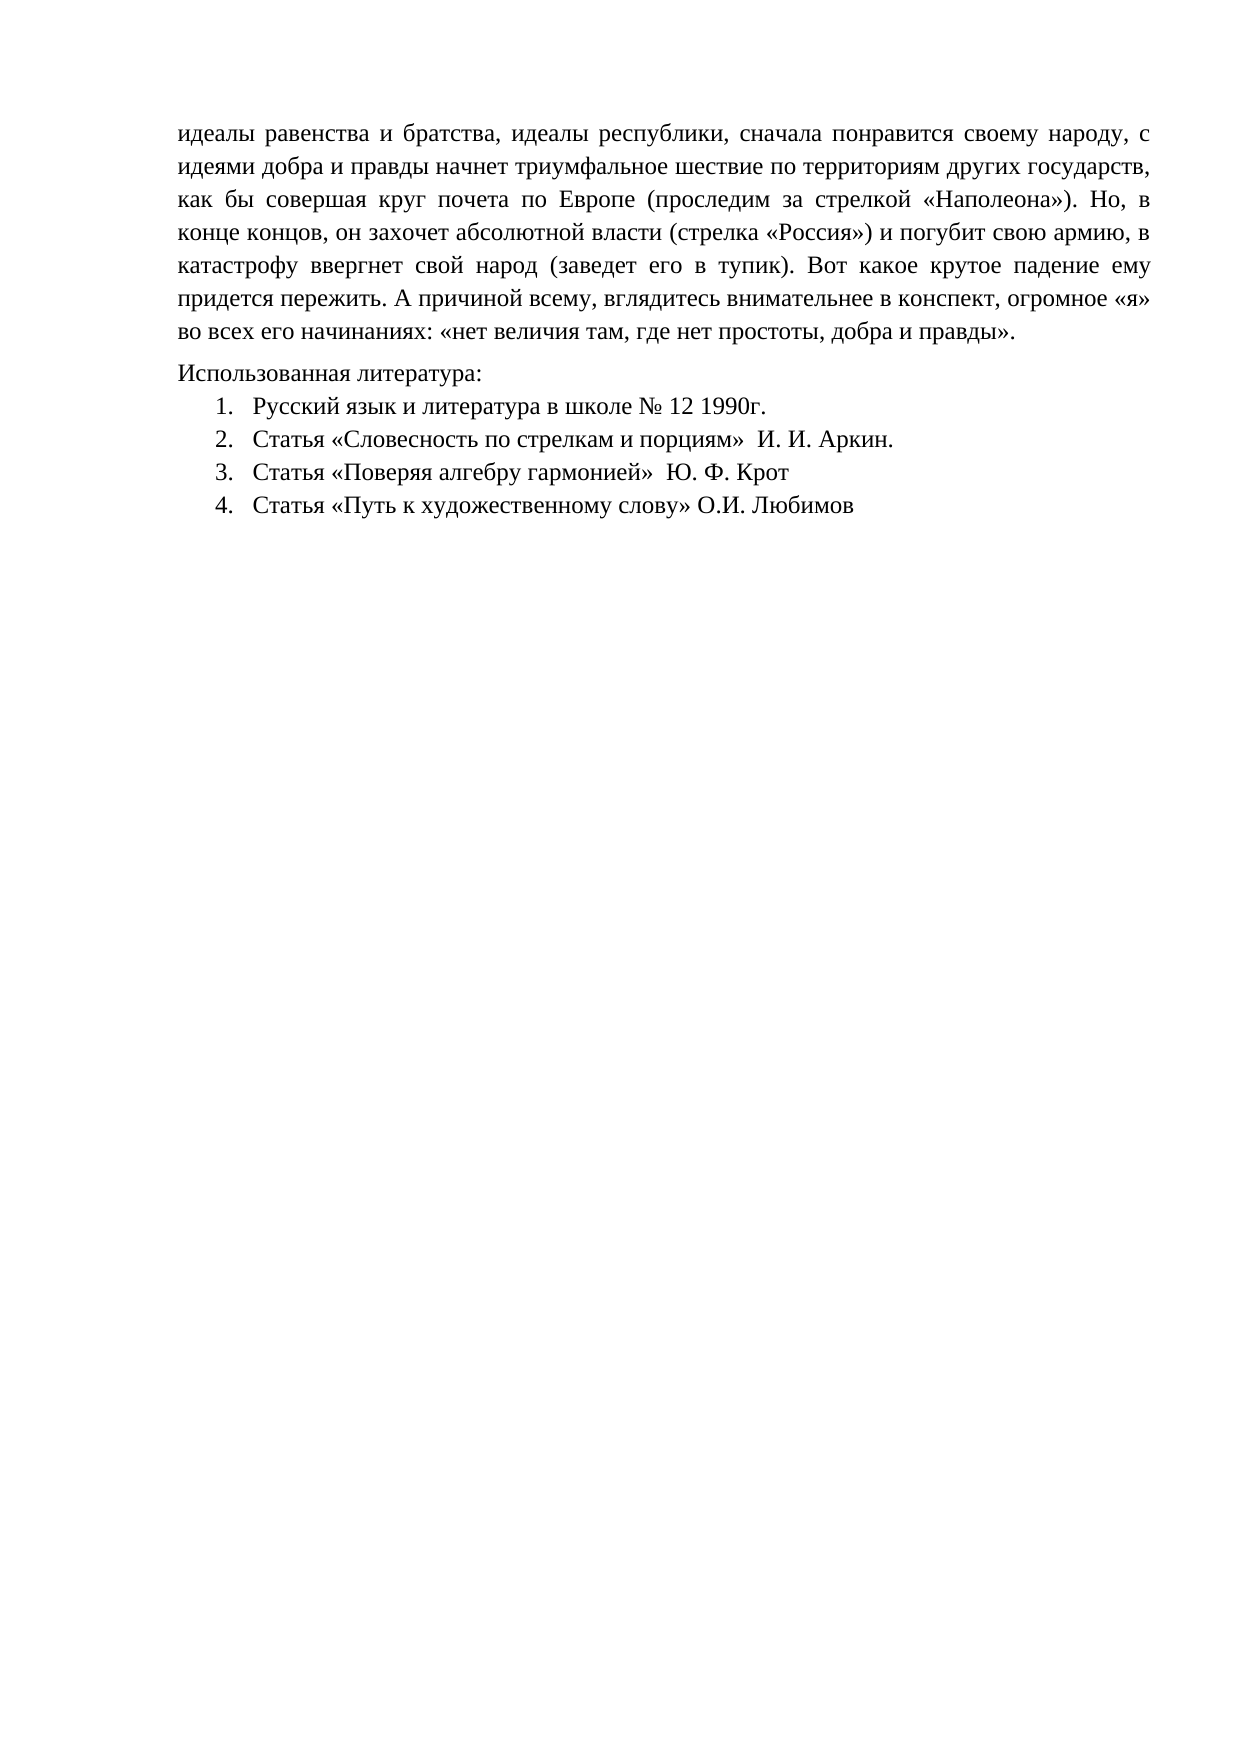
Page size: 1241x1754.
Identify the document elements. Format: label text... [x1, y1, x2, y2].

text Использованная литература: [177, 358, 1152, 387]
list Русский язык и литература в школе № 12 1990г. [215, 391, 1152, 419]
list Статья «Поверяя алгебру гармонией» Ю. Ф. Крот [215, 457, 1152, 486]
list Статья «Путь к художественному слову» О.И. Любимов [215, 490, 1152, 519]
list Статья «Словесность по стрелкам и порциям» И. И. Аркин. [215, 424, 1152, 453]
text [177, 118, 1152, 345]
